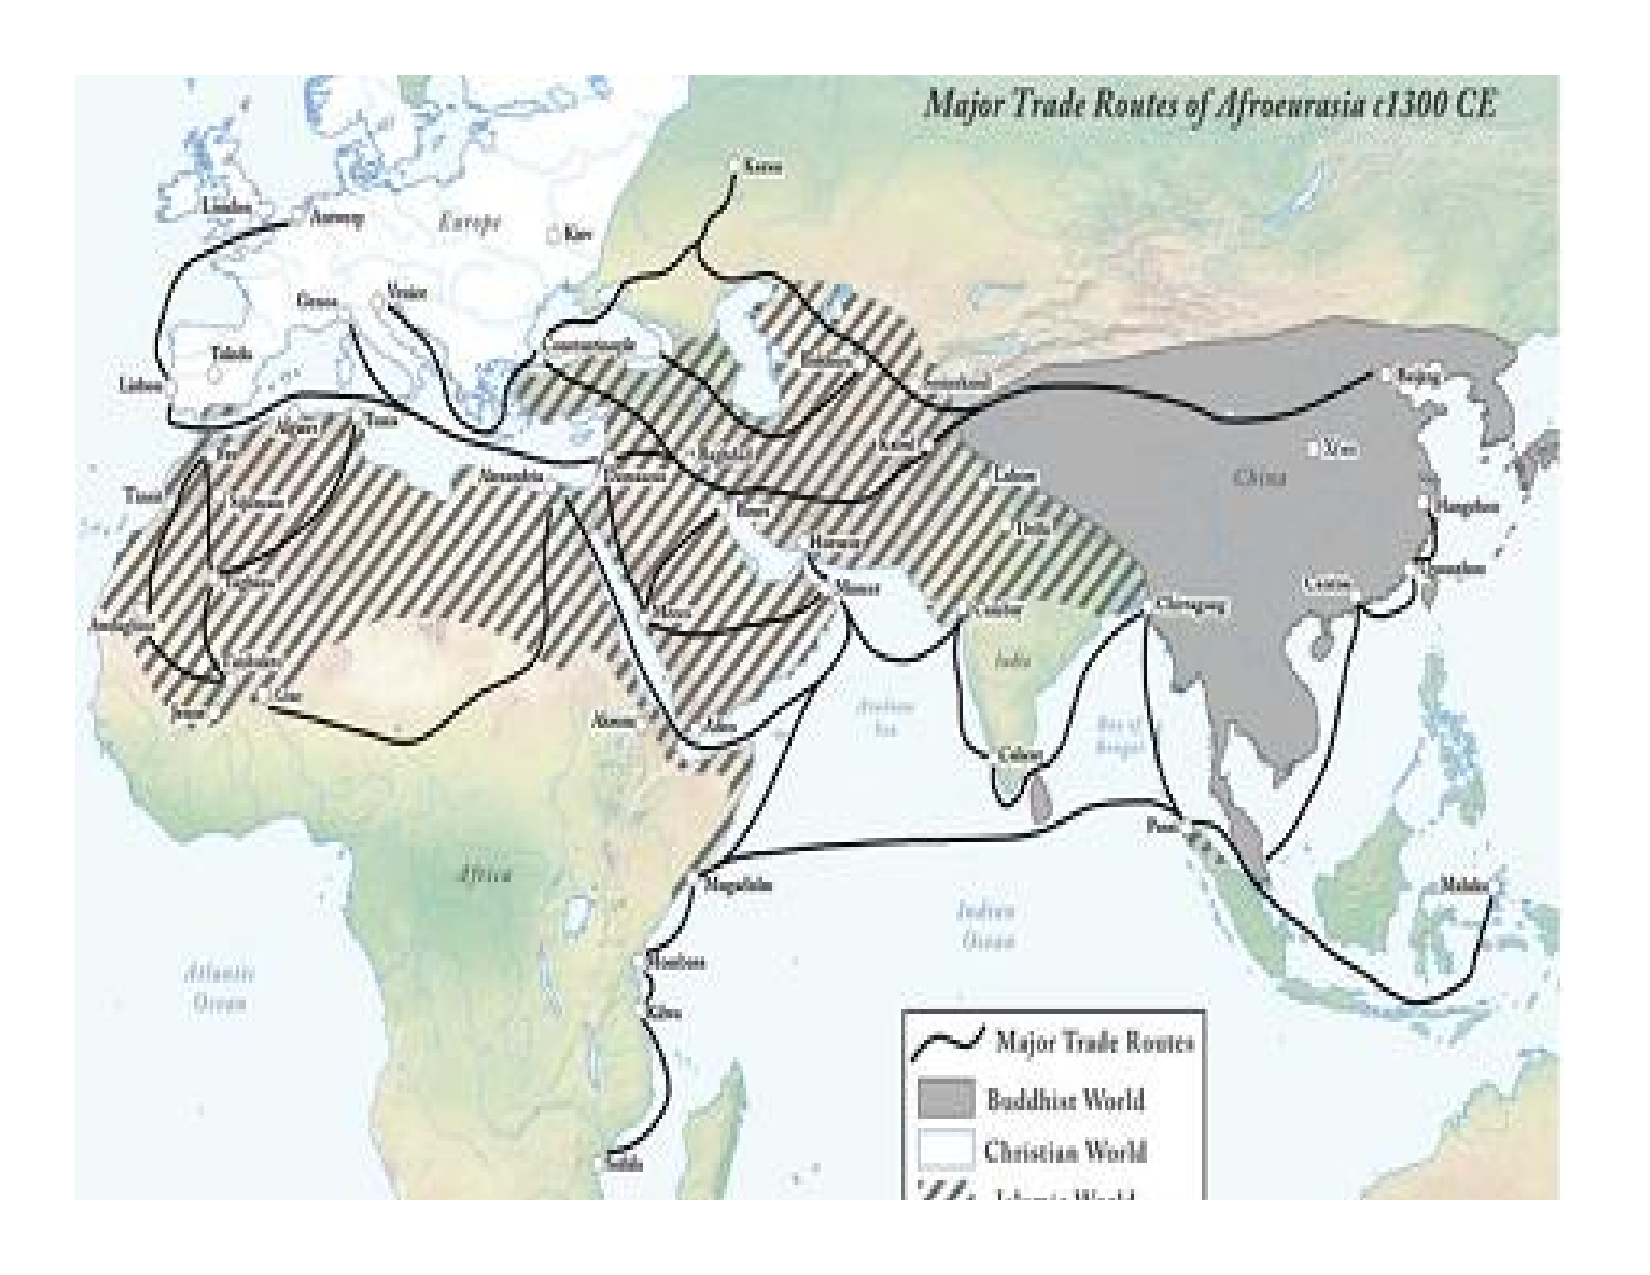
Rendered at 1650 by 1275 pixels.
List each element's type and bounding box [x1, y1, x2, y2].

picture [75, 75, 1564, 1200]
